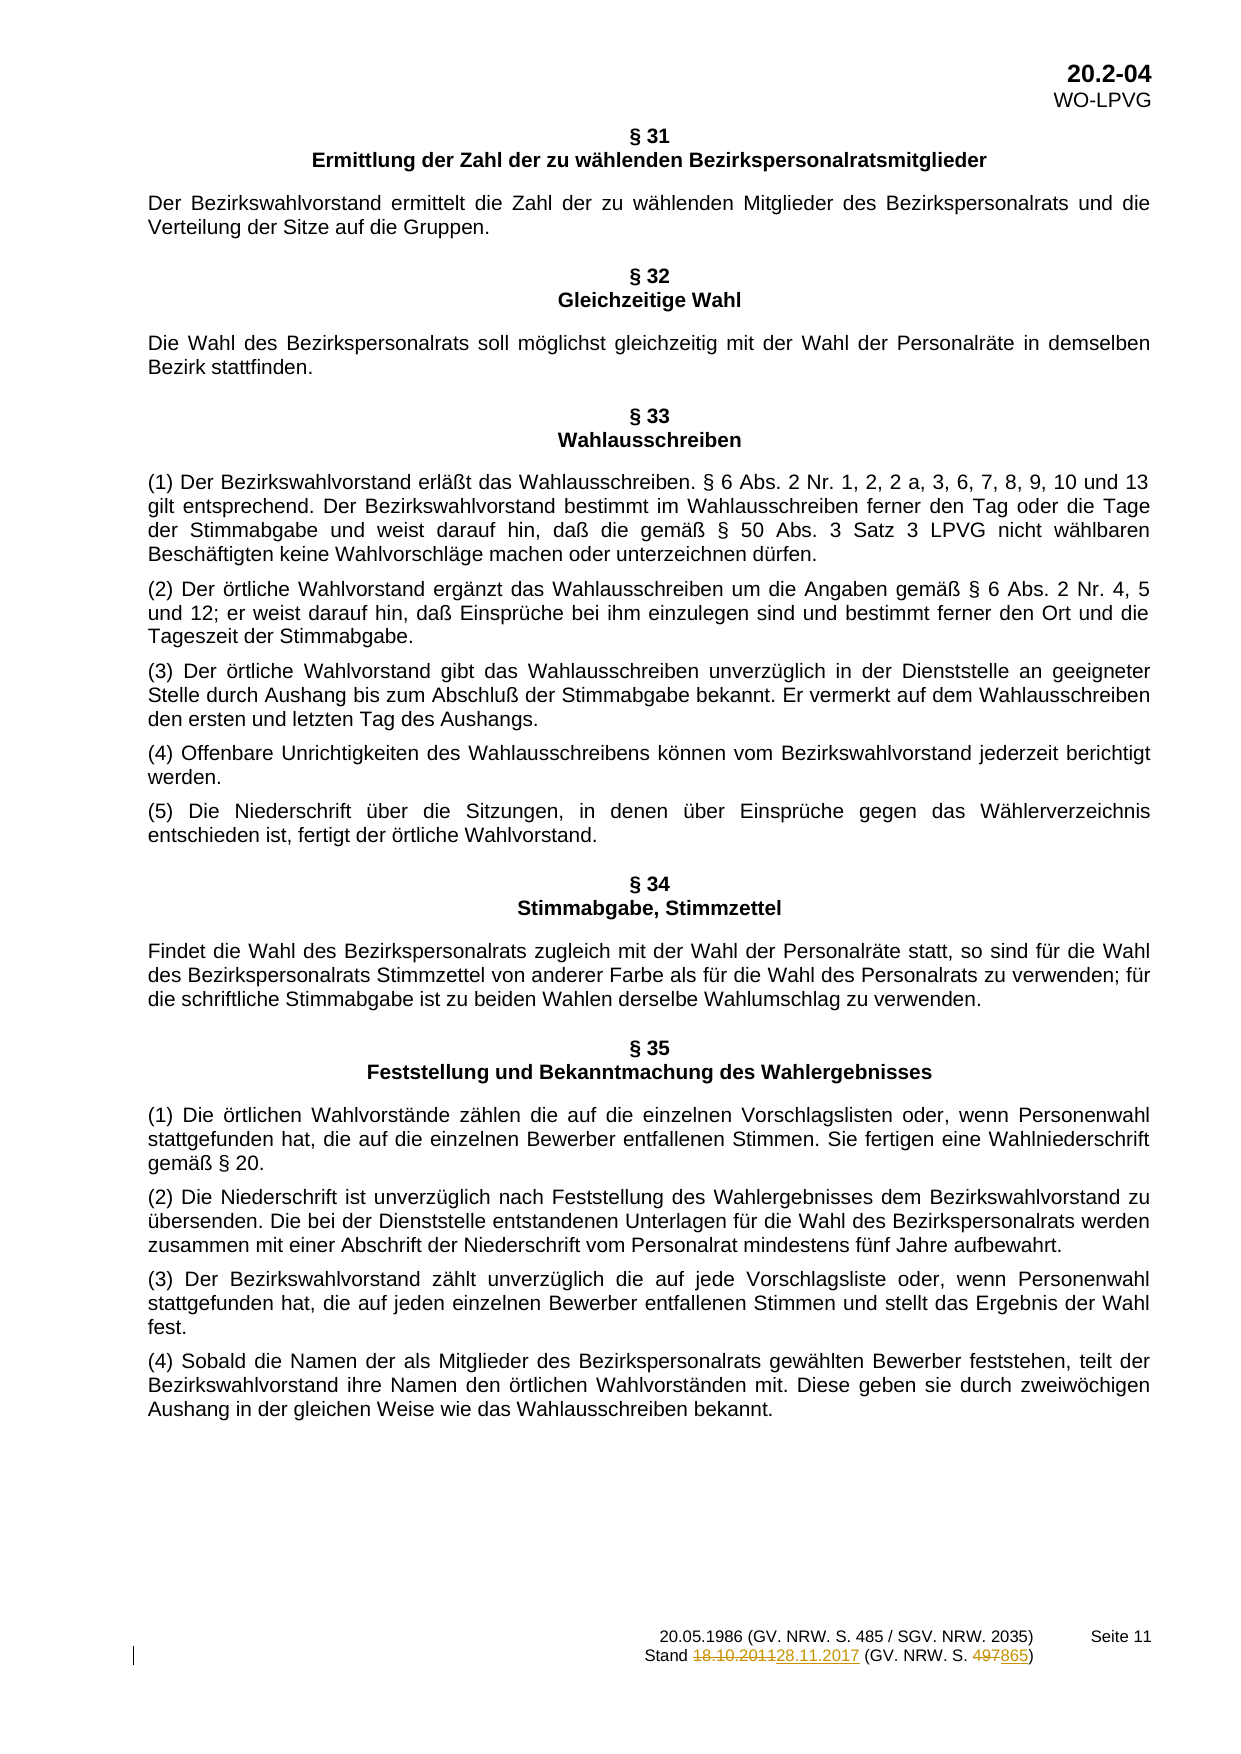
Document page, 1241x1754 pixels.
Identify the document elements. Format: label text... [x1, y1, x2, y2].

text (4) Sobald die Namen der als Mitglieder des Bezirkspersonalrats gewählten Bewerber feststehen, teilt der Bezirkswahlvorstand ihre Namen den örtlichen Wahlvorständen mit. Diese geben sie durch zweiwöchigen Aushang in der gleichen Weise wie das Wahlausschreiben bekannt. [148, 1349, 1152, 1421]
text Findet die Wahl des Bezirkspersonalrats zugleich mit der Wahl der Personalräte statt, so sind für die Wahl des Bezirkspersonalrats Stimmzettel von anderer Farbe als für die Wahl des Personalrats zu verwenden; für die schriftliche Stimmabgabe ist zu beiden Wahlen derselbe Wahlumschlag zu verwenden. [148, 939, 1152, 1011]
subtitle § 31 Ermittlung der Zahl der zu wählenden Bezirkspersonalratsmitglieder [148, 124, 1152, 172]
text (4) Offenbare Unrichtigkeiten des Wahlausschreibens können vom Bezirkswahlvorstand jederzeit berichtigt werden. [148, 741, 1152, 789]
text Die Wahl des Bezirkspersonalrats soll möglichst gleichzeitig mit der Wahl der Personalräte in demselben Bezirk stattfinden. [148, 331, 1152, 378]
text (1) Der Bezirkswahlvorstand erläßt das Wahlausschreiben. § 6 Abs. 2 Nr. 1, 2, 2 a, 3, 6, 7, 8, 9, 10 und 13 gilt entsprechend. Der Bezirkswahlvorstand bestimmt im Wahlausschreiben ferner den Tag oder die Tage der Stimmabgabe und weist darauf hin, daß die gemäß § 50 Abs. 3 Satz 3 LPVG nicht wählbaren Beschäftigten keine Wahlvorschläge machen oder unterzeichnen dürfen. [148, 470, 1152, 566]
text (2) Der örtliche Wahlvorstand ergänzt das Wahlausschreiben um die Angaben gemäß § 6 Abs. 2 Nr. 4, 5 und 12; er weist darauf hin, daß Einsprüche bei ihm einzulegen sind und bestimmt ferner den Ort und die Tageszeit der Stimmabgabe. [148, 576, 1152, 648]
text (2) Die Niederschrift ist unverzüglich nach Feststellung des Wahlergebnisses dem Bezirkswahlvorstand zu übersenden. Die bei der Dienststelle entstandenen Unterlagen für die Wahl des Bezirkspersonalrats werden zusammen mit einer Abschrift der Niederschrift vom Personalrat mindestens fünf Jahre aufbewahrt. [148, 1185, 1152, 1257]
subtitle § 33 Wahlausschreiben [148, 403, 1152, 451]
subtitle § 32 Gleichzeitige Wahl [148, 264, 1152, 312]
text (3) Der örtliche Wahlvorstand gibt das Wahlausschreiben unverzüglich in der Dienststelle an geeigneter Stelle durch Aushang bis zum Abschluß der Stimmabgabe bekannt. Er vermerkt auf dem Wahlausschreiben den ersten und letzten Tag des Aushangs. [148, 659, 1152, 731]
text (1) Die örtlichen Wahlvorstände zählen die auf die einzelnen Vorschlagslisten oder, wenn Personenwahl stattgefunden hat, die auf die einzelnen Bewerber entfallenen Stimmen. Sie fertigen eine Wahlniederschrift gemäß § 20. [148, 1102, 1152, 1174]
text (5) Die Niederschrift über die Sitzungen, in denen über Einsprüche gegen das Wählerverzeichnis entschieden ist, fertigt der örtliche Wahlvorstand. [148, 799, 1152, 847]
text (3) Der Bezirkswahlvorstand zählt unverzüglich die auf jede Vorschlagsliste oder, wenn Personenwahl stattgefunden hat, die auf jeden einzelnen Bewerber entfallenen Stimmen und stellt das Ergebnis der Wahl fest. [148, 1267, 1152, 1339]
text Der Bezirkswahlvorstand ermittelt die Zahl der zu wählenden Mitglieder des Bezirkspersonalrats und die Verteilung der Sitze auf die Gruppen. [148, 191, 1152, 239]
subtitle § 34 Stimmabgabe, Stimmzettel [148, 872, 1152, 920]
subtitle § 35 Feststellung und Bekanntmachung des Wahlergebnisses [148, 1036, 1152, 1084]
